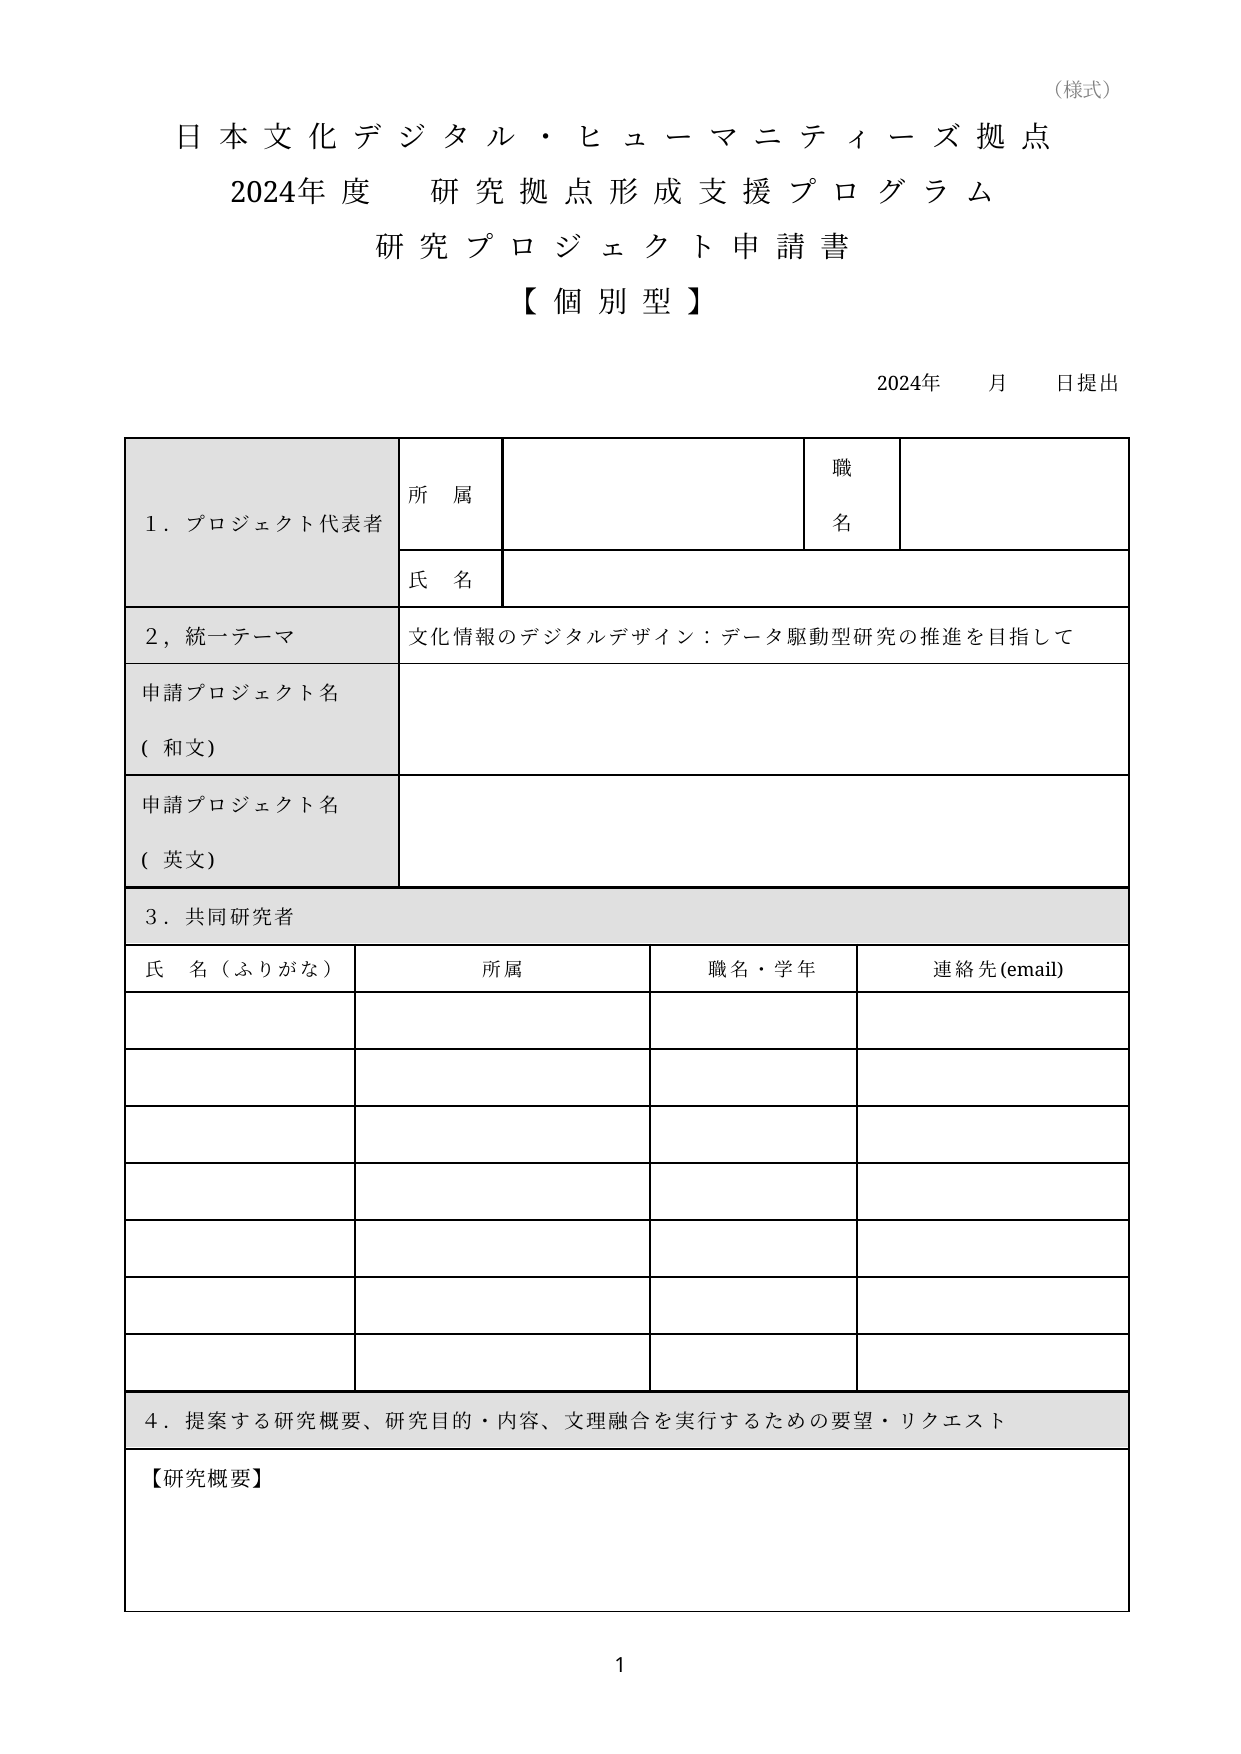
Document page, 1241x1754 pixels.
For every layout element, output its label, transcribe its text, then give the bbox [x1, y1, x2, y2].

table_cell [356, 1050, 649, 1105]
table_cell 申請プロジェクト名 (和文) [126, 664, 398, 774]
table_cell ２，統一テーマ [126, 608, 398, 663]
table_cell [356, 1335, 649, 1390]
table_header [901, 439, 1128, 549]
table_cell [126, 993, 354, 1048]
table_cell 連絡先(email) [858, 946, 1128, 991]
table_cell [651, 1278, 856, 1333]
table_cell [126, 1164, 354, 1219]
table_cell [858, 1107, 1128, 1162]
table_cell [356, 1278, 649, 1333]
table_cell 氏 名 [400, 551, 501, 606]
table_cell [356, 1221, 649, 1276]
text 【個別型】 [118, 272, 1122, 327]
table_cell [126, 1050, 354, 1105]
table_cell [356, 993, 649, 1048]
table_header 所 属 [400, 439, 501, 549]
table_cell ３．共同研究者 [126, 889, 1128, 943]
table_cell 申請プロジェクト名 (英文) [126, 776, 398, 886]
table_header １．プロジェクト代表者 [126, 439, 398, 606]
table_cell [651, 1335, 856, 1390]
table_cell [356, 1164, 649, 1219]
table_cell [400, 776, 1128, 886]
table_cell [126, 1335, 354, 1390]
text 研究プロジェクト申請書 [118, 217, 1122, 272]
table_cell 【研究概要】 [126, 1450, 1128, 1611]
table_header [504, 439, 803, 549]
table_cell [858, 1335, 1128, 1390]
table_cell [858, 993, 1128, 1048]
table_cell [651, 993, 856, 1048]
table_cell [356, 1107, 649, 1162]
text 2024年 月 日提出 [118, 354, 1122, 409]
table_cell [858, 1221, 1128, 1276]
table_cell [126, 1107, 354, 1162]
table_cell [858, 1278, 1128, 1333]
table_cell [651, 1107, 856, 1162]
table_cell 文化情報のデジタルデザイン：データ駆動型研究の推進を目指して [400, 608, 1128, 663]
table_cell [858, 1050, 1128, 1105]
text 日本文化デジタル・ヒューマニティーズ拠点 [118, 107, 1122, 162]
table_cell [651, 1050, 856, 1105]
table_cell [400, 664, 1128, 774]
table_cell [504, 551, 1128, 606]
table_cell 職名・学年 [651, 946, 856, 991]
table_cell [126, 1221, 354, 1276]
table_cell [651, 1164, 856, 1219]
table_cell [858, 1164, 1128, 1219]
table_header 職 名 [805, 439, 899, 549]
table_cell ４．提案する研究概要、研究目的・内容、文理融合を実行するための要望・リクエスト [126, 1393, 1128, 1447]
table_cell [651, 1221, 856, 1276]
table_cell [126, 1278, 354, 1333]
table_cell 氏 名（ふりがな） [126, 946, 354, 991]
text 2024年度 研究拠点形成支援プログラム [118, 162, 1122, 217]
table_cell 所属 [356, 946, 649, 991]
